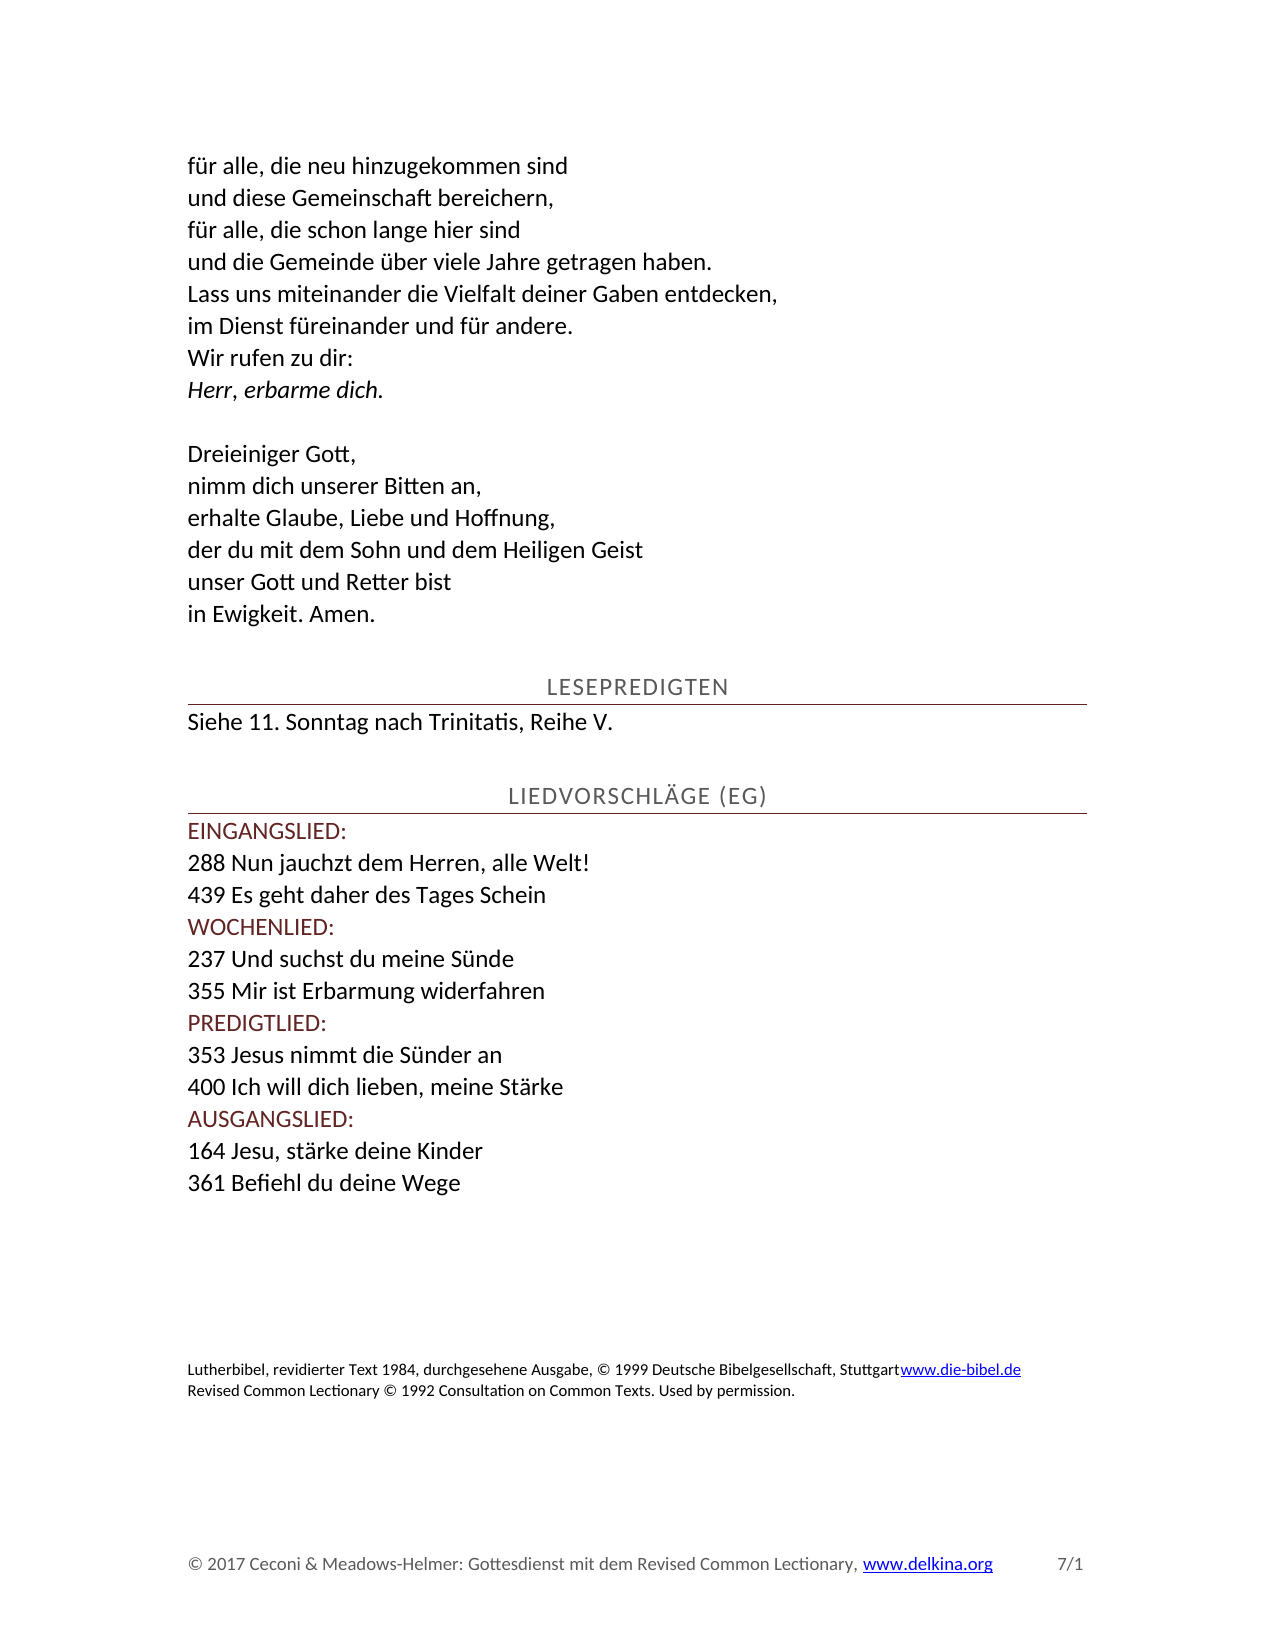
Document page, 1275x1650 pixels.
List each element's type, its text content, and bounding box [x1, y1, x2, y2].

text Dreieiniger Gott, [187, 438, 1087, 468]
text 361 Befiehl du deine Wege [187, 1167, 1087, 1197]
text und die Gemeinde über viele Jahre getragen haben. [187, 246, 1087, 276]
text unser Gott und Retter bist [187, 566, 1087, 596]
text Predigtlied: [187, 1007, 1087, 1038]
text erhalte Glaube, Liebe und Hoffnung, [187, 502, 1087, 532]
text Herr, erbarme dich. [187, 374, 1087, 404]
text und diese Gemeinschaft bereichern, [187, 182, 1087, 212]
text Wir rufen zu dir: [187, 342, 1087, 372]
subtitle Lesepredigten [187, 671, 1087, 705]
text in Ewigkeit. Amen. [187, 598, 1087, 628]
text für alle, die schon lange hier sind [187, 214, 1087, 244]
text der du mit dem Sohn und dem Heiligen Geist [187, 534, 1087, 564]
text 400 Ich will dich lieben, meine Stärke [187, 1071, 1087, 1102]
text 288 Nun jauchzt dem Herren, alle Welt! [187, 847, 1087, 878]
text im Dienst füreinander und für andere. [187, 310, 1087, 340]
text nimm dich unserer Bitten an, [187, 470, 1087, 500]
text Siehe 11. Sonntag nach Trinitatis, Reihe V. [187, 706, 1087, 737]
subtitle Liedvorschläge (EG) [187, 780, 1087, 814]
text Revised Common Lectionary © 1992 Consultation on Common Texts. Used by permission. [187, 1380, 1087, 1400]
text 353 Jesus nimmt die Sünder an [187, 1039, 1087, 1069]
text 237 Und suchst du meine Sünde [187, 943, 1087, 974]
text Lutherbibel, revidierter Text 1984, durchgesehene Ausgabe, © 1999 Deutsche Bibelgesellschaft, Stuttgart www.die-bibel.de [187, 1359, 1087, 1379]
text Wochenlied: [187, 911, 1087, 942]
text für alle, die neu hinzugekommen sind [187, 150, 1087, 181]
text 164 Jesu, stärke deine Kinder [187, 1135, 1087, 1166]
text 355 Mir ist Erbarmung widerfahren [187, 975, 1087, 1006]
text Eingangslied: [187, 815, 1087, 846]
text Lass uns miteinander die Vielfalt deiner Gaben entdecken, [187, 278, 1087, 308]
text 439 Es geht daher des Tages Schein [187, 879, 1087, 910]
text Ausgangslied: [187, 1103, 1087, 1133]
